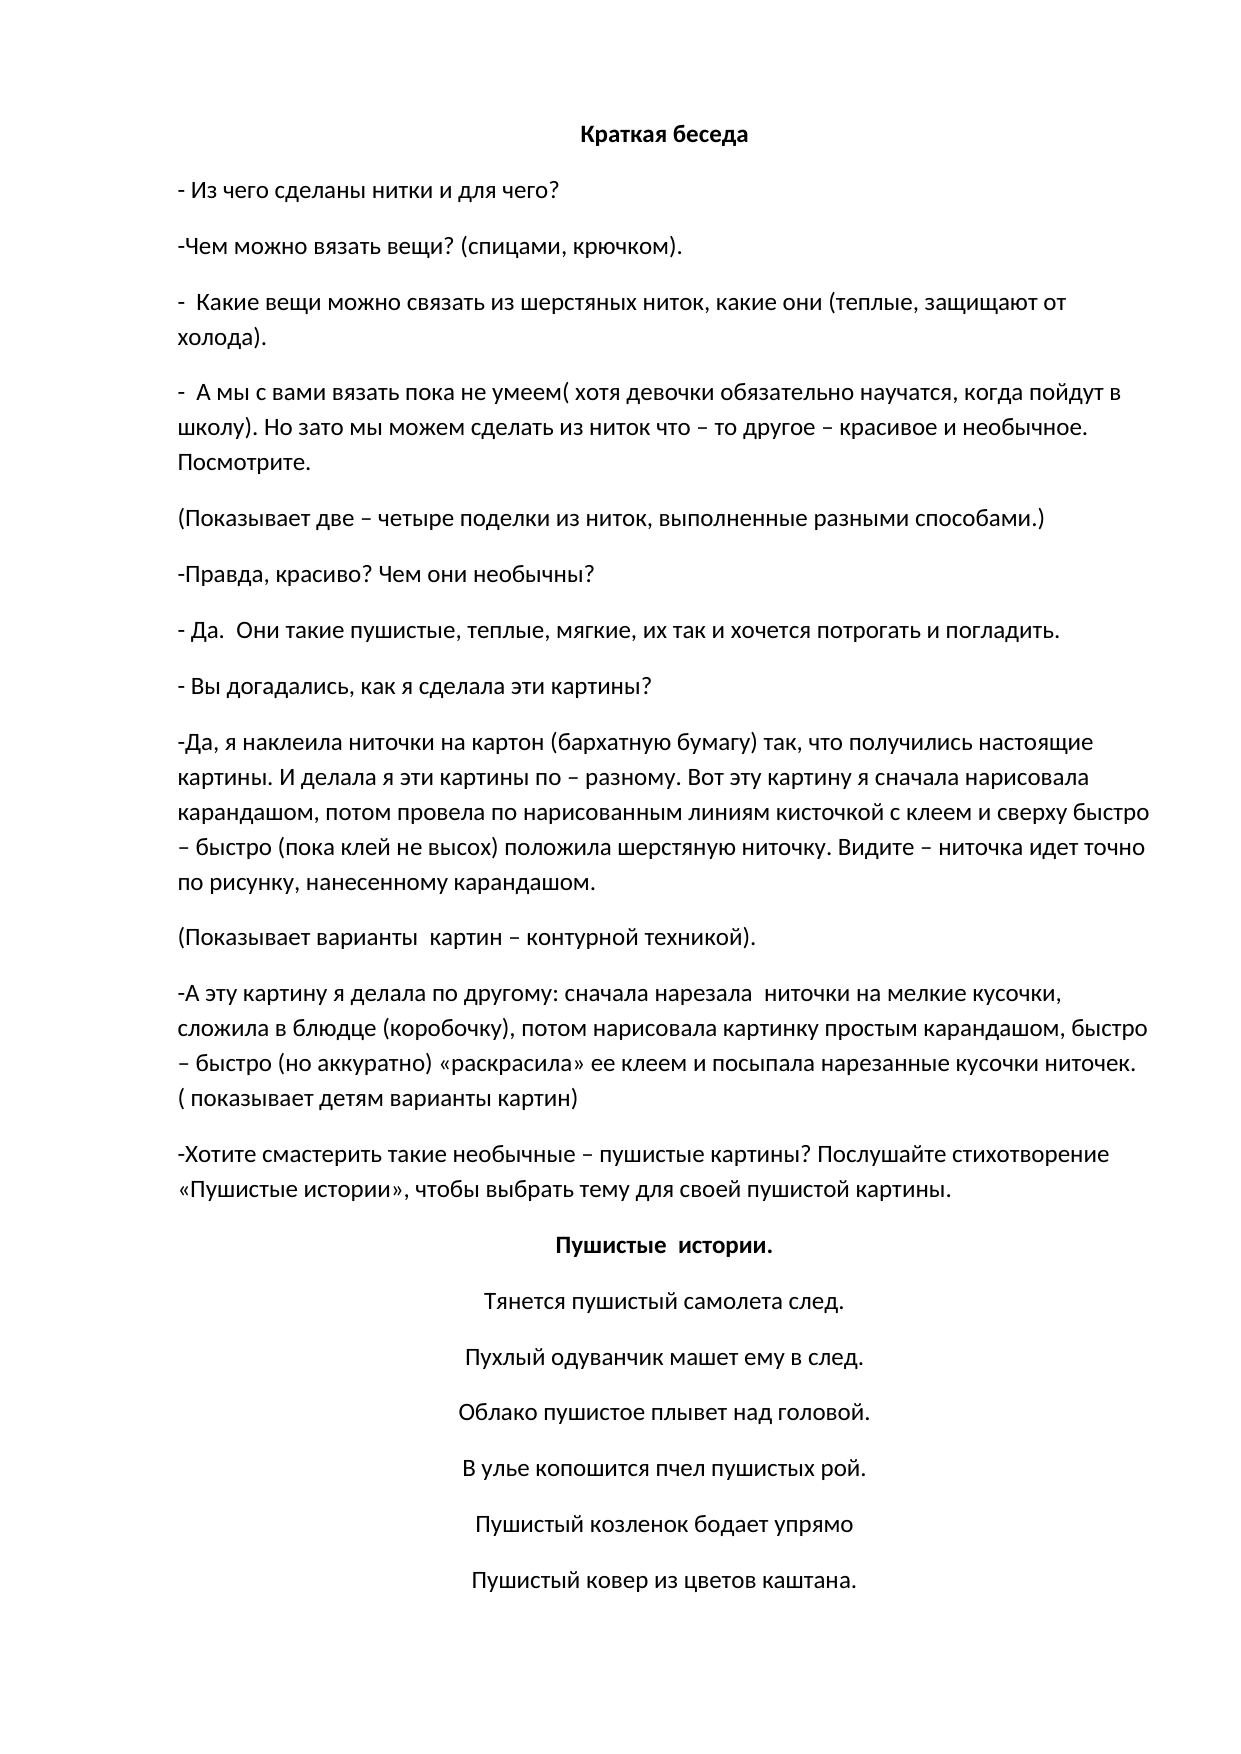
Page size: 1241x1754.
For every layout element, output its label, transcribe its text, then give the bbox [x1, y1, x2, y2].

text -Хотите смастерить такие необычные – пушистые картины? Послушайте стихотворение «Пушистые истории», чтобы выбрать тему для своей пушистой картины. [177, 1138, 1152, 1204]
text -Да, я наклеила ниточки на картон (бархатную бумагу) так, что получились настоящие картины. И делала я эти картины по – разному. Вот эту картину я сначала нарисовала карандашом, потом провела по нарисованным линиям кисточкой с клеем и сверху быстро – быстро (пока клей не высох) положила шерстяную ниточку. Видите – ниточка идет точно по рисунку, нанесенному карандашом. [177, 726, 1152, 896]
text Пухлый одуванчик машет ему в след. [177, 1341, 1152, 1371]
text - Из чего сделаны нитки и для чего? [177, 174, 1152, 204]
text -Чем можно вязать вещи? (спицами, крючком). [177, 230, 1152, 260]
text (Показывает две – четыре поделки из ниток, выполненные разными способами.) [177, 502, 1152, 533]
text Краткая беседа [177, 118, 1152, 149]
text - Какие вещи можно связать из шерстяных ниток, какие они (теплые, защищают от холода). [177, 286, 1152, 351]
text - Да. Они такие пушистые, теплые, мягкие, их так и хочется потрогать и погладить. [177, 614, 1152, 644]
text (Показывает варианты картин – контурной техникой). [177, 921, 1152, 952]
text - Вы догадались, как я сделала эти картины? [177, 670, 1152, 700]
text - А мы с вами вязать пока не умеем( хотя девочки обязательно научатся, когда пойдут в школу). Но зато мы можем сделать из ниток что – то другое – красивое и необычное. Посмотрите. [177, 376, 1152, 477]
text В улье копошится пчел пушистых рой. [177, 1452, 1152, 1483]
text -А эту картину я делала по другому: сначала нарезала ниточки на мелкие кусочки, сложила в блюдце (коробочку), потом нарисовала картинку простым карандашом, быстро – быстро (но аккуратно) «раскрасила» ее клеем и посыпала нарезанные кусочки ниточек.( показывает детям варианты картин) [177, 977, 1152, 1113]
text Пушистые истории. [177, 1229, 1152, 1259]
text -Правда, красиво? Чем они необычны? [177, 558, 1152, 589]
text Пушистый ковер из цветов каштана. [177, 1564, 1152, 1594]
text Тянется пушистый самолета след. [177, 1285, 1152, 1315]
text Облако пушистое плывет над головой. [177, 1396, 1152, 1427]
text Пушистый козленок бодает упрямо [177, 1508, 1152, 1539]
